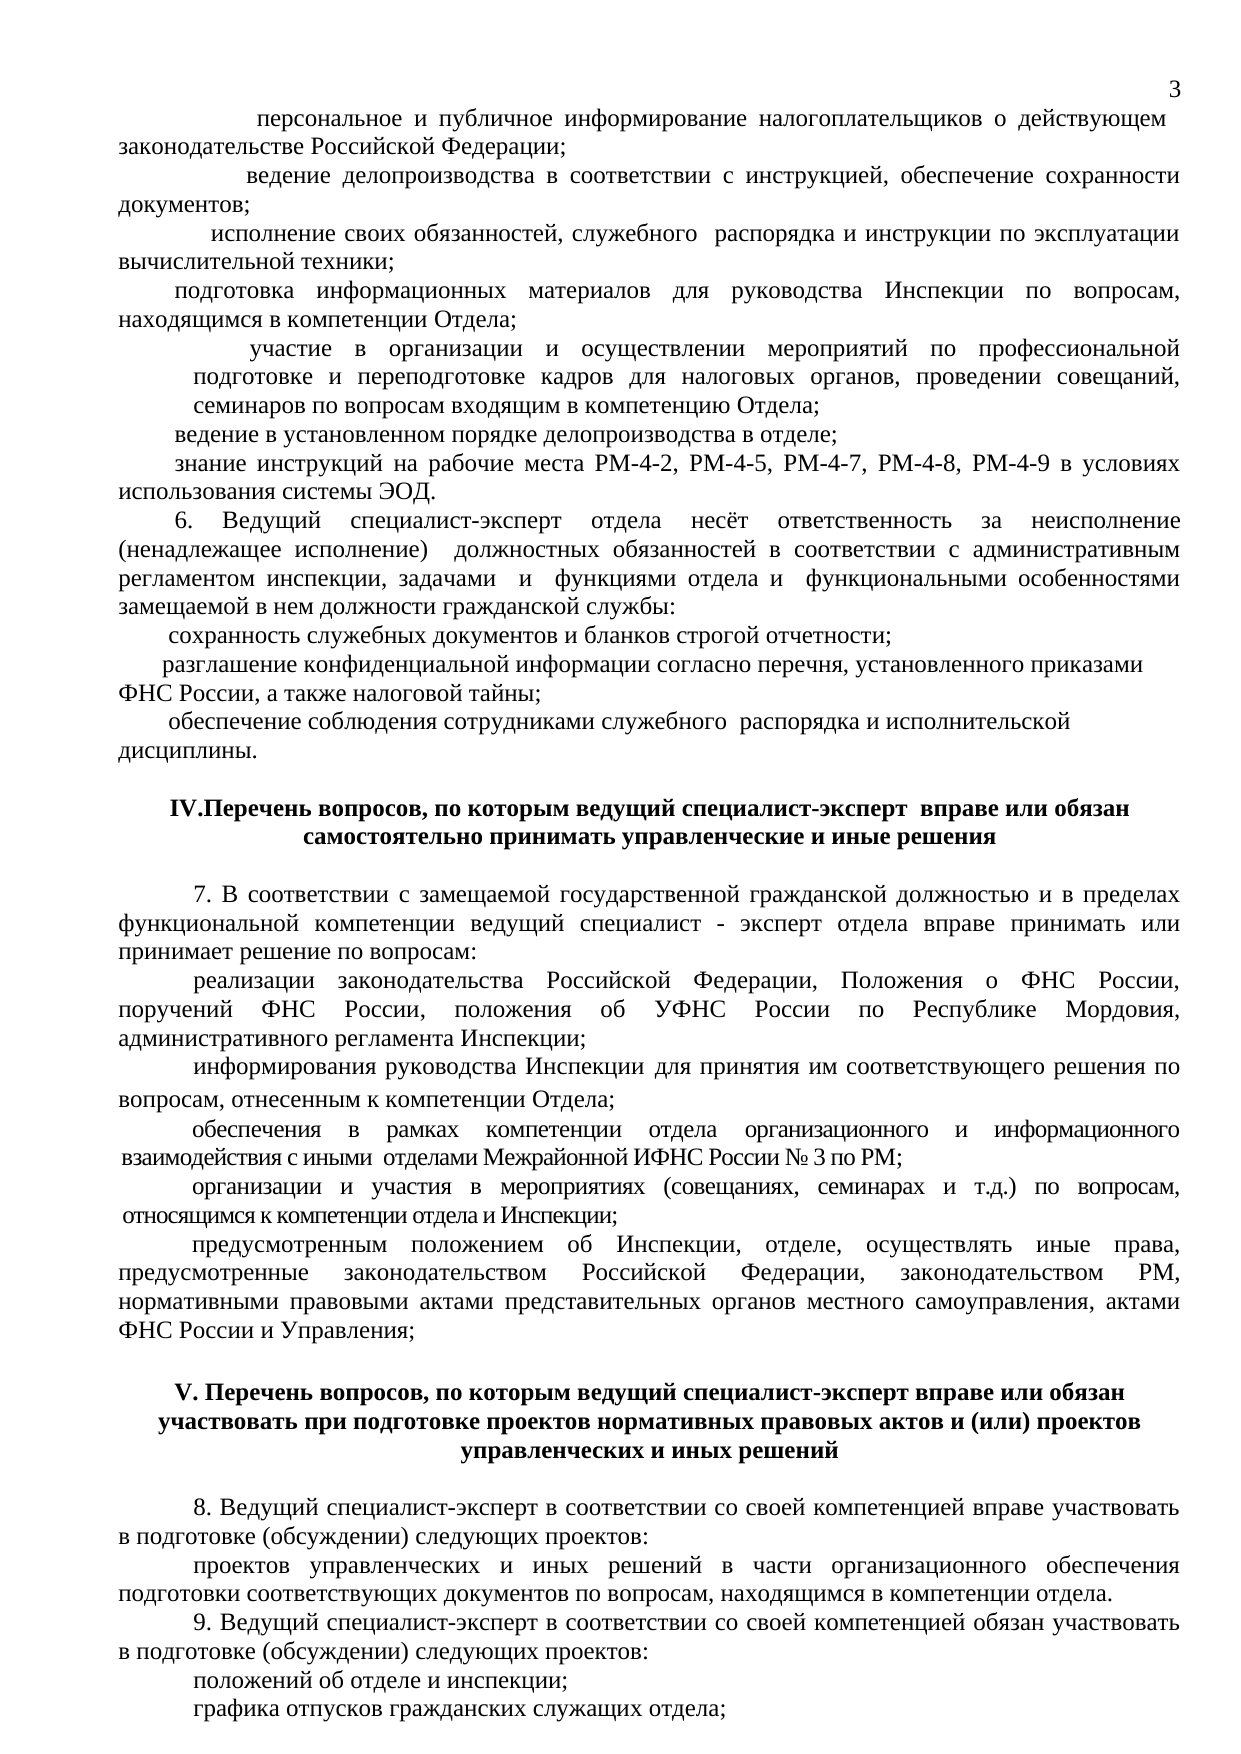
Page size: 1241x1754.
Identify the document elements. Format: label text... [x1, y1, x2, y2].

text участие в организации и осуществлении мероприятий по профессиональной подготовке и переподготовке кадров для налоговых органов, проведении совещаний, семинаров по вопросам входящим в компетенцию Отдела; [193, 333, 1181, 419]
text исполнение своих обязанностей, служебного распорядка и инструкции по эксплуатации вычислительной техники; [118, 218, 1181, 275]
text реализации законодательства Российской Федерации, Положения о ФНС России, поручений ФНС России, положения об УФНС России по Республике Мордовия, административного регламента Инспекции; [118, 965, 1181, 1051]
text 8. Ведущий специалист-эксперт в соответствии со своей компетенцией вправе участвовать в подготовке (обсуждении) следующих проектов: [118, 1492, 1181, 1550]
text знание инструкций на рабочие места РМ-4-2, РМ-4-5, РМ-4-7, РМ-4-8, РМ-4-9 в условиях использования системы ЭОД. [118, 448, 1181, 505]
text подготовка информационных материалов для руководства Инспекции по вопросам, находящимся в компетенции Отдела; [118, 275, 1181, 333]
text информирования руководства Инспекции для принятия им соответствующего решения по вопросам, отнесенным к компетенции Отдела; [118, 1051, 1181, 1114]
subtitle V. Перечень вопросов, по которым ведущий специалист-эксперт вправе или обязан участвовать при подготовке проектов нормативных правовых актов и (или) проектов управленческих и иных решений [118, 1377, 1181, 1463]
text персональное и публичное информирование налогоплательщиков о действующем законодательстве Российской Федерации; [118, 103, 1181, 160]
text обеспечение соблюдения сотрудниками служебного распорядка и исполнительской дисциплины. [118, 706, 1181, 764]
text разглашение конфиденциальной информации согласно перечня, установленного приказами ФНС России, а также налоговой тайны; [118, 649, 1181, 706]
text предусмотренным положением об Инспекции, отделе, осуществлять иные права, предусмотренные законодательством Российской Федерации, законодательством РМ, нормативными правовыми актами представительных органов местного самоуправления, актами ФНС России и Управления; [118, 1229, 1181, 1344]
text положений об отделе и инспекции; [118, 1665, 1181, 1693]
text организации и участия в мероприятиях (совещаниях, семинарах и т.д.) по вопросам, относящимся к компетенции отдела и Инспекции; [122, 1171, 1181, 1229]
text ведение делопроизводства в соответствии с инструкцией, обеспечение сохранности документов; [118, 160, 1181, 218]
text ведение в установленном порядке делопроизводства в отделе; [118, 419, 1181, 448]
text обеспечения в рамках компетенции отдела организационного и информационного взаимодействия с иными отделами Межрайонной ИФНС России № 3 по РМ; [121, 1114, 1180, 1171]
text проектов управленческих и иных решений в части организационного обеспечения подготовки соответствующих документов по вопросам, находящимся в компетенции отдела. [118, 1550, 1181, 1607]
text 7. В соответствии с замещаемой государственной гражданской должностью и в пределах функциональной компетенции ведущий специалист - эксперт отдела вправе принимать или принимает решение по вопросам: [118, 879, 1181, 965]
text сохранность служебных документов и бланков строгой отчетности; [118, 620, 1181, 649]
text графика отпусков гражданских служащих отдела; [118, 1693, 1181, 1722]
text 6. Ведущий специалист-эксперт отдела несёт ответственность за неисполнение (ненадлежащее исполнение) должностных обязанностей в соответствии с административным регламентом инспекции, задачами и функциями отдела и функциональными особенностями замещаемой в нем должности гражданской службы: [118, 505, 1181, 620]
text 9. Ведущий специалист-эксперт в соответствии со своей компетенцией обязан участвовать в подготовке (обсуждении) следующих проектов: [118, 1607, 1181, 1665]
subtitle IV.Перечень вопросов, по которым ведущий специалист-эксперт вправе или обязан самостоятельно принимать управленческие и иные решения [118, 793, 1181, 850]
